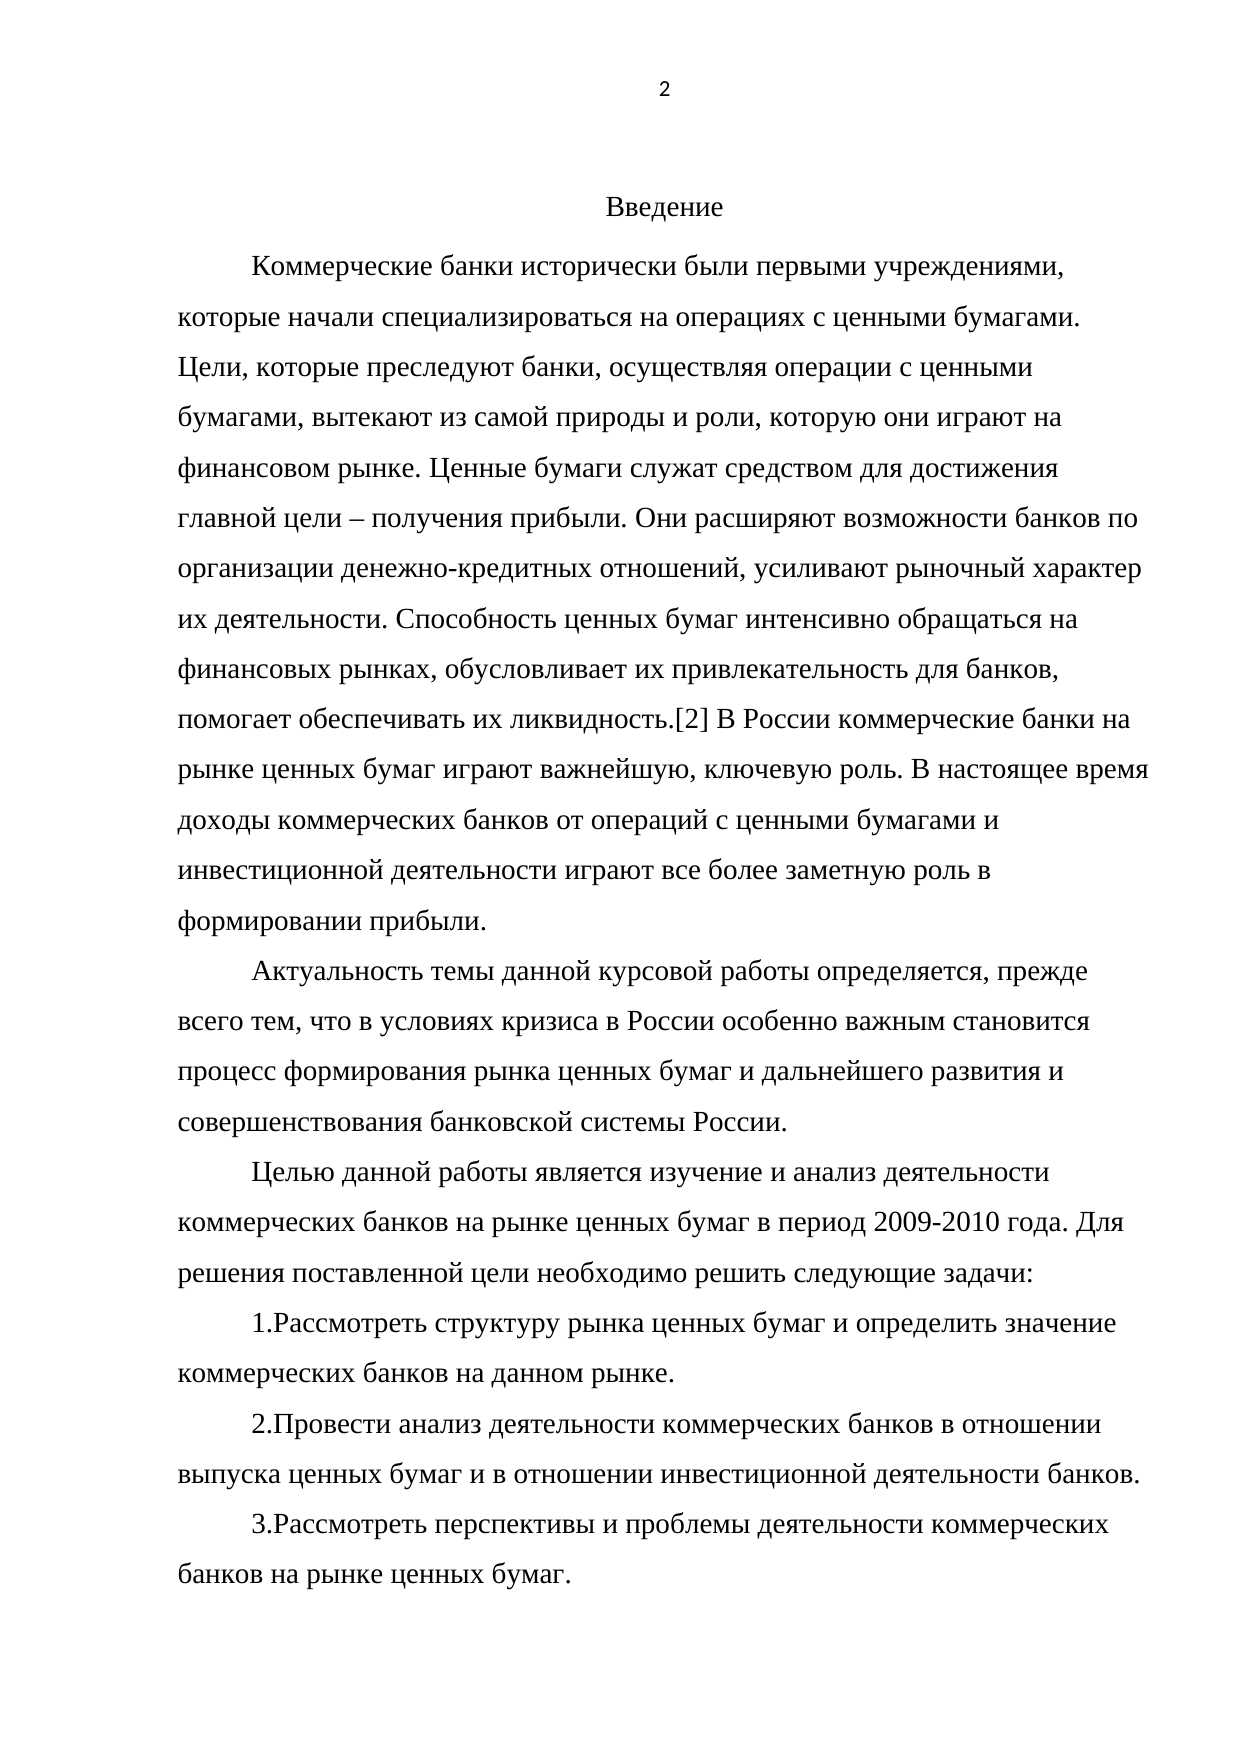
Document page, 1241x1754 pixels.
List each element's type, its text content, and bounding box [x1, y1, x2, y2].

text Актуальность темы данной курсовой работы определяется, прежде всего тем, что в условиях кризиса в России особенно важным становится процесс формирования рынка ценных бумаг и дальнейшего развития и совершенствования банковской системы России. [177, 953, 1152, 1137]
text 1.Рассмотреть структуру рынка ценных бумаг и определить значение коммерческих банков на данном рынке. [177, 1305, 1152, 1389]
text 3.Рассмотреть перспективы и проблемы деятельности коммерческих банков на рынке ценных бумаг. [177, 1506, 1152, 1590]
text 2.Провести анализ деятельности коммерческих банков в отношении выпуска ценных бумаг и в отношении инвестиционной деятельности банков. [177, 1406, 1152, 1489]
text Целью данной работы является изучение и анализ деятельности коммерческих банков на рынке ценных бумаг в период 2009-2010 года. Для решения поставленной цели необходимо решить следующие задачи: [177, 1154, 1152, 1288]
text Коммерческие банки исторически были первыми учреждениями, которые начали специализироваться на операциях с ценными бумагами. Цели, которые преследуют банки, осуществляя операции с ценными бумагами, вытекают из самой природы и роли, которую они играют на финансовом рынке. Ценные бумаги служат средством для достижения главной цели – получения прибыли. Они расширяют возможности банков по организации денежно-кредитных отношений, усиливают рыночный характер их деятельности. Способность ценных бумаг интенсивно обращаться на финансовых рынках, обусловливает их привлекательность для банков, помогает обеспечивать их ликвидность.[2] В России коммерческие банки на рынке ценных бумаг играют важнейшую, ключевую роль. В настоящее время доходы коммерческих банков от операций с ценными бумагами и инвестиционной деятельности играют все более заметную роль в формировании прибыли. [177, 248, 1152, 936]
text Введение [177, 189, 1152, 223]
